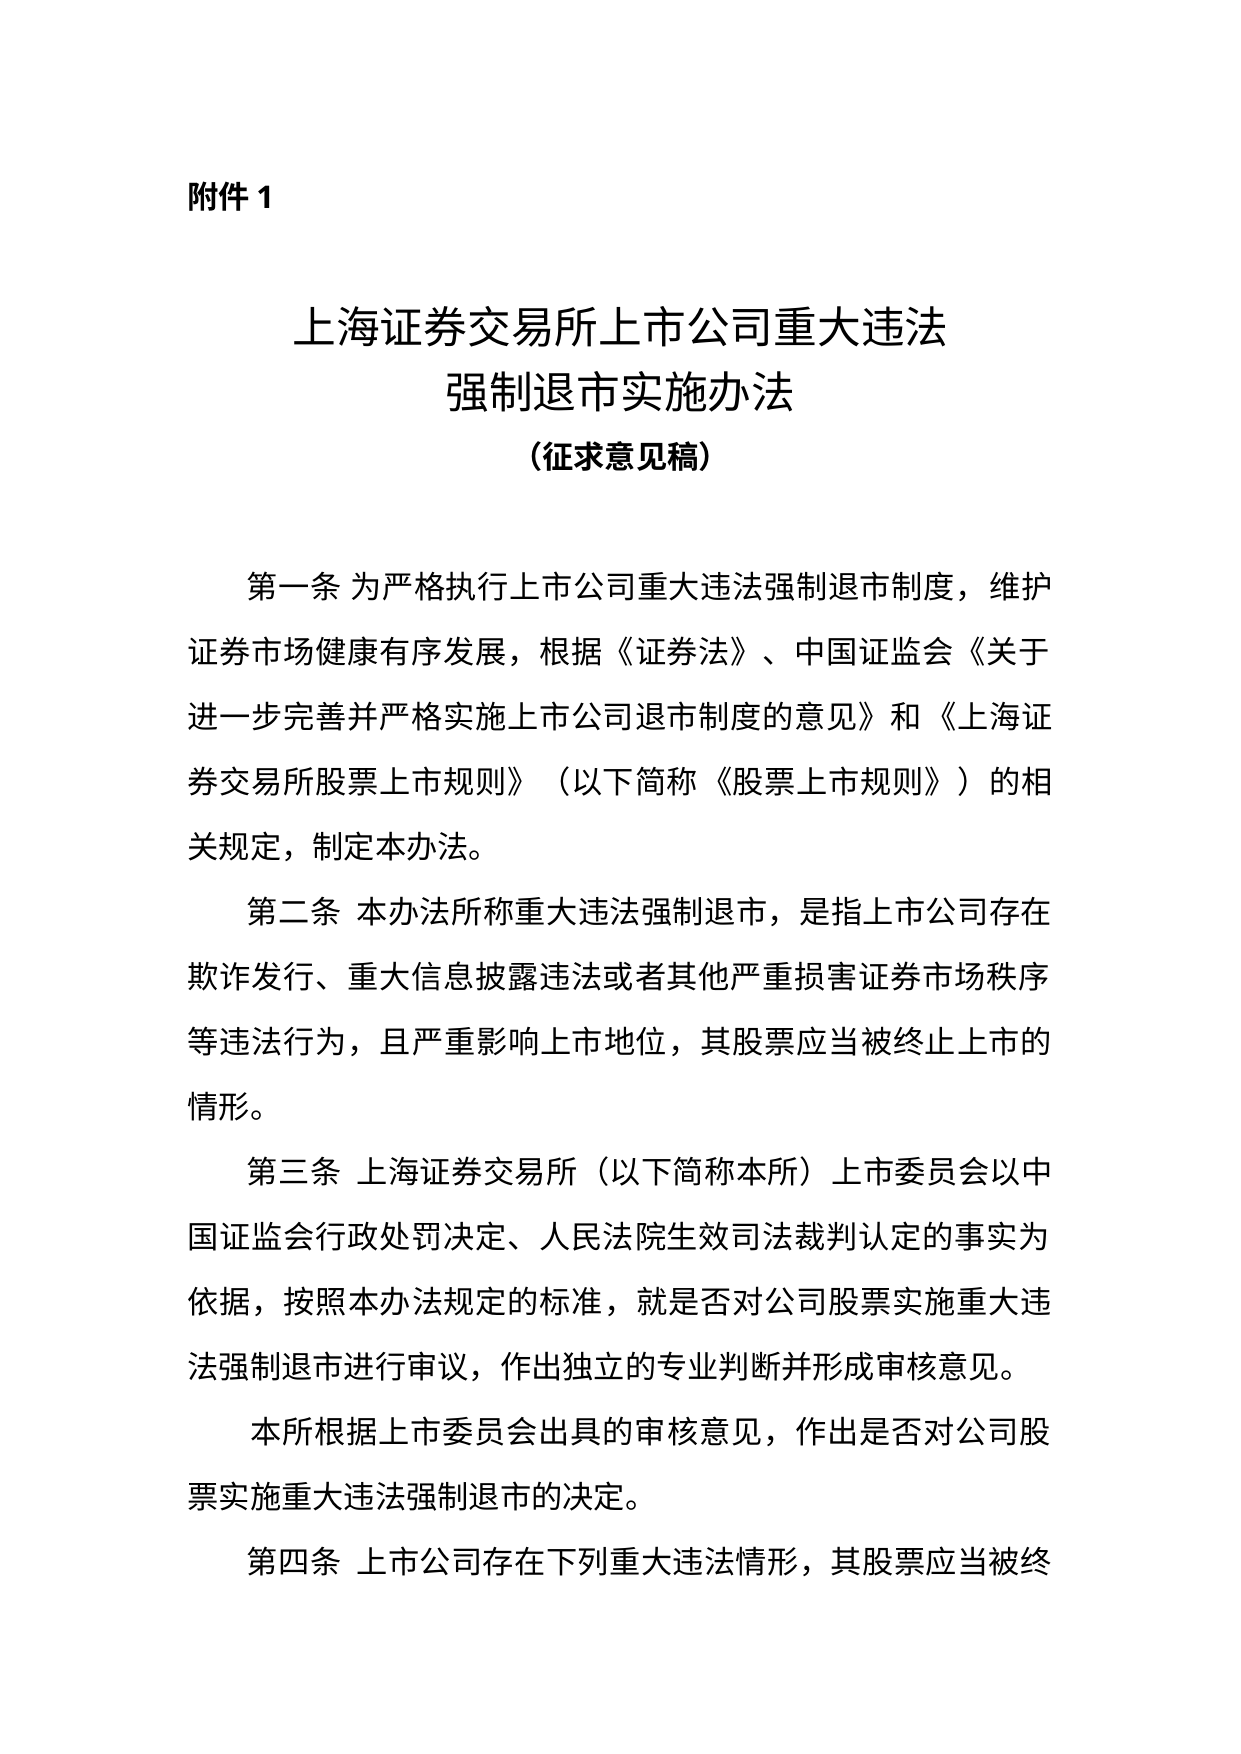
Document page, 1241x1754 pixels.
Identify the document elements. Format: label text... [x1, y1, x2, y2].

text 本所根据上市委员会出具的审核意见，作出是否对公司股票实施重大违法强制退市的决定。 [187, 1397, 1053, 1527]
text 第二条 本办法所称重大违法强制退市，是指上市公司存在欺诈发行、重大信息披露违法或者其他严重损害证券市场秩序等违法行为，且严重影响上市地位，其股票应当被终止上市的情形。 [187, 877, 1053, 1137]
text 强制退市实施办法 [187, 357, 1053, 422]
text 上海证券交易所上市公司重大违法 [187, 292, 1053, 357]
text 第三条 上海证券交易所（以下简称本所）上市委员会以中国证监会行政处罚决定、人民法院生效司法裁判认定的事实为依据，按照本办法规定的标准，就是否对公司股票实施重大违法强制退市进行审议，作出独立的专业判断并形成审核意见。 [187, 1137, 1053, 1397]
text 第一条 为严格执行上市公司重大违法强制退市制度，维护证券市场健康有序发展，根据《证券法》、中国证监会《关于进一步完善并严格实施上市公司退市制度的意见》和《上海证券交易所股票上市规则》（以下简称《股票上市规则》）的相关规定，制定本办法。 [187, 552, 1053, 877]
text 附件1 [187, 162, 1053, 227]
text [187, 1527, 1053, 1592]
text （征求意见稿） [187, 422, 1053, 487]
